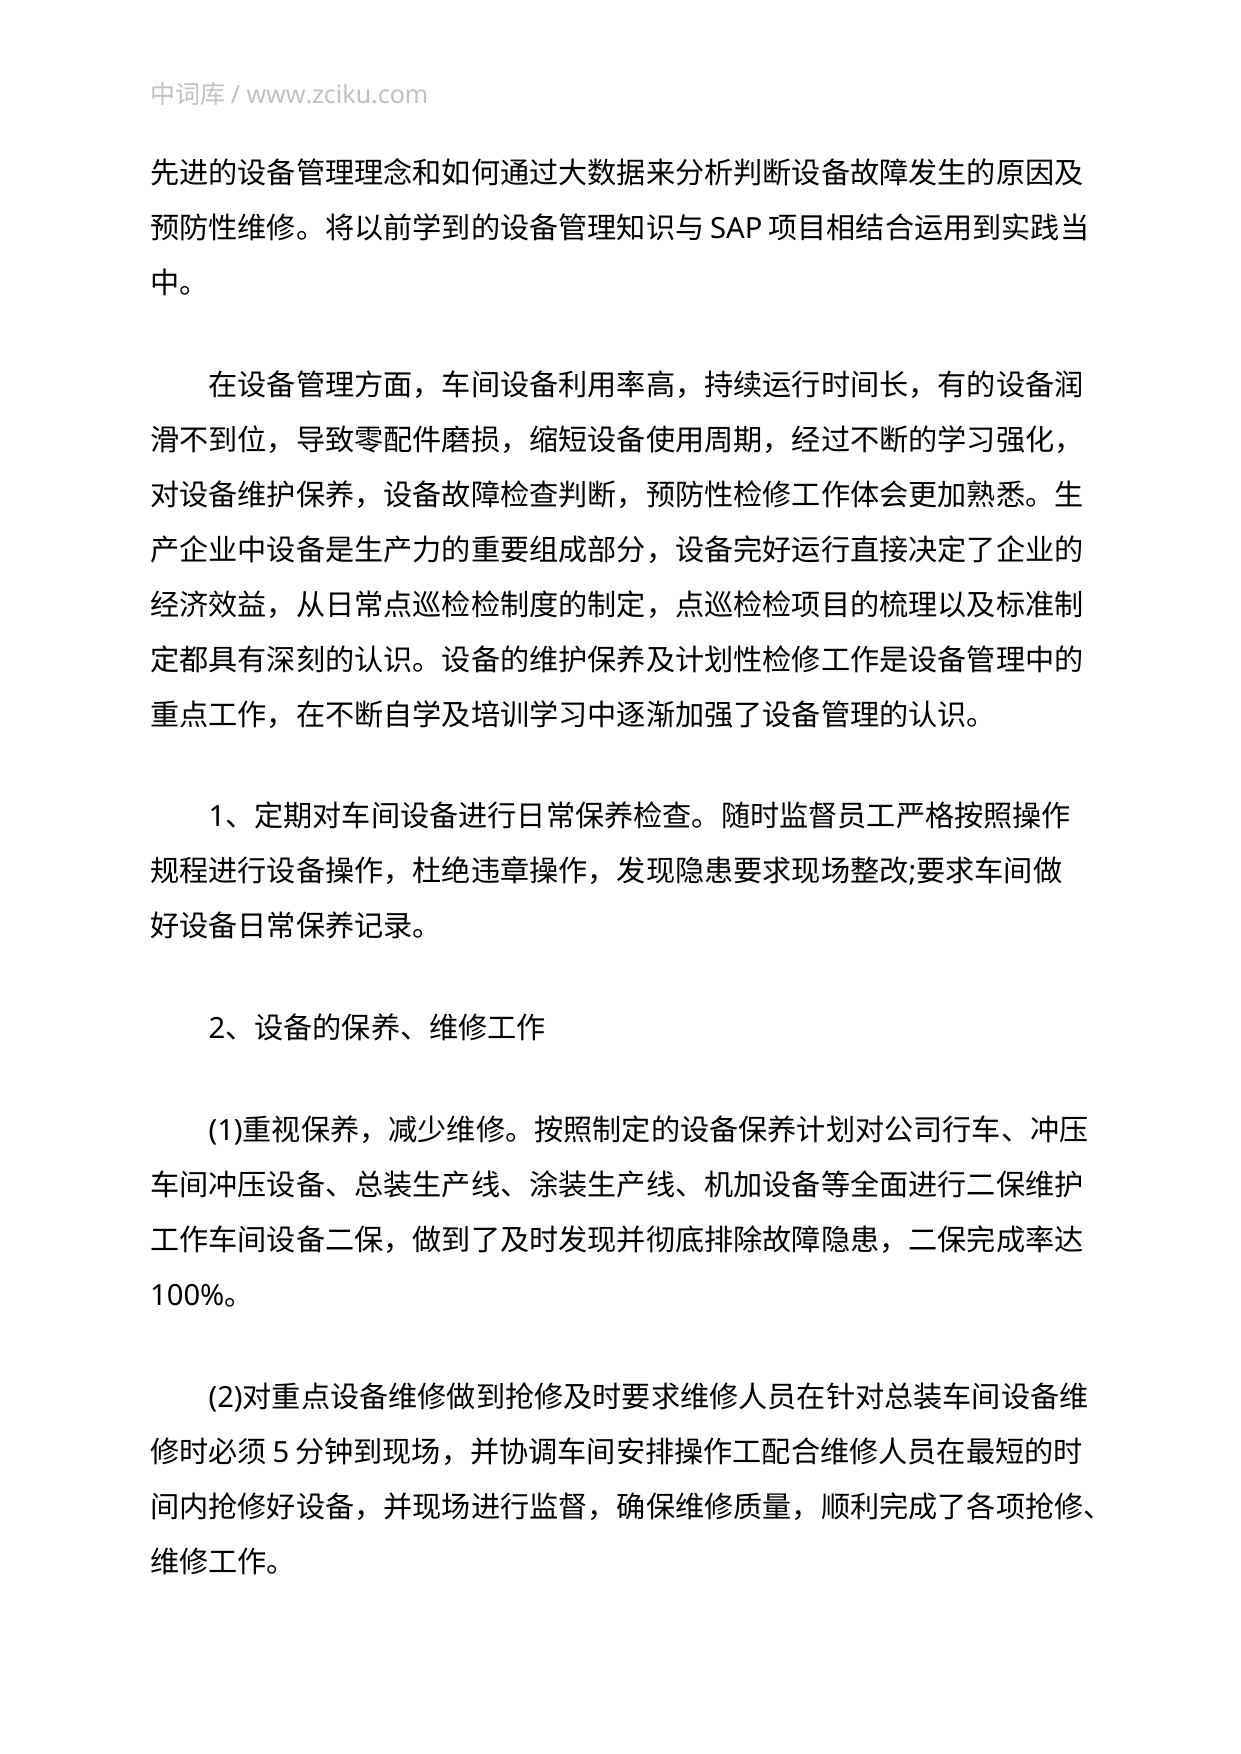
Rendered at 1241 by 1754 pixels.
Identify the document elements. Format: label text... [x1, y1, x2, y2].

text 2、设备的保养、维修工作 [150, 1004, 1090, 1047]
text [150, 150, 1090, 302]
text (2)对重点设备维修做到抢修及时要求维修人员在针对总装车间设备维修时必须5分钟到现场，并协调车间安排操作工配合维修人员在最短的时间内抢修好设备，并现场进行监督，确保维修质量，顺利完成了各项抢修、维修工作。 [150, 1373, 1090, 1581]
text 1、定期对车间设备进行日常保养检查。随时监督员工严格按照操作规程进行设备操作，杜绝违章操作，发现隐患要求现场整改;要求车间做好设备日常保养记录。 [150, 793, 1090, 945]
text (1)重视保养，减少维修。按照制定的设备保养计划对公司行车、冲压车间冲压设备、总装生产线、涂装生产线、机加设备等全面进行二保维护工作车间设备二保，做到了及时发现并彻底排除故障隐患，二保完成率达100%。 [150, 1107, 1090, 1314]
text 在设备管理方面，车间设备利用率高，持续运行时间长，有的设备润滑不到位，导致零配件磨损，缩短设备使用周期，经过不断的学习强化，对设备维护保养，设备故障检查判断，预防性检修工作体会更加熟悉。生产企业中设备是生产力的重要组成部分，设备完好运行直接决定了企业的经济效益，从日常点巡检检制度的制定，点巡检检项目的梳理以及标准制定都具有深刻的认识。设备的维护保养及计划性检修工作是设备管理中的重点工作，在不断自学及培训学习中逐渐加强了设备管理的认识。 [150, 362, 1090, 733]
